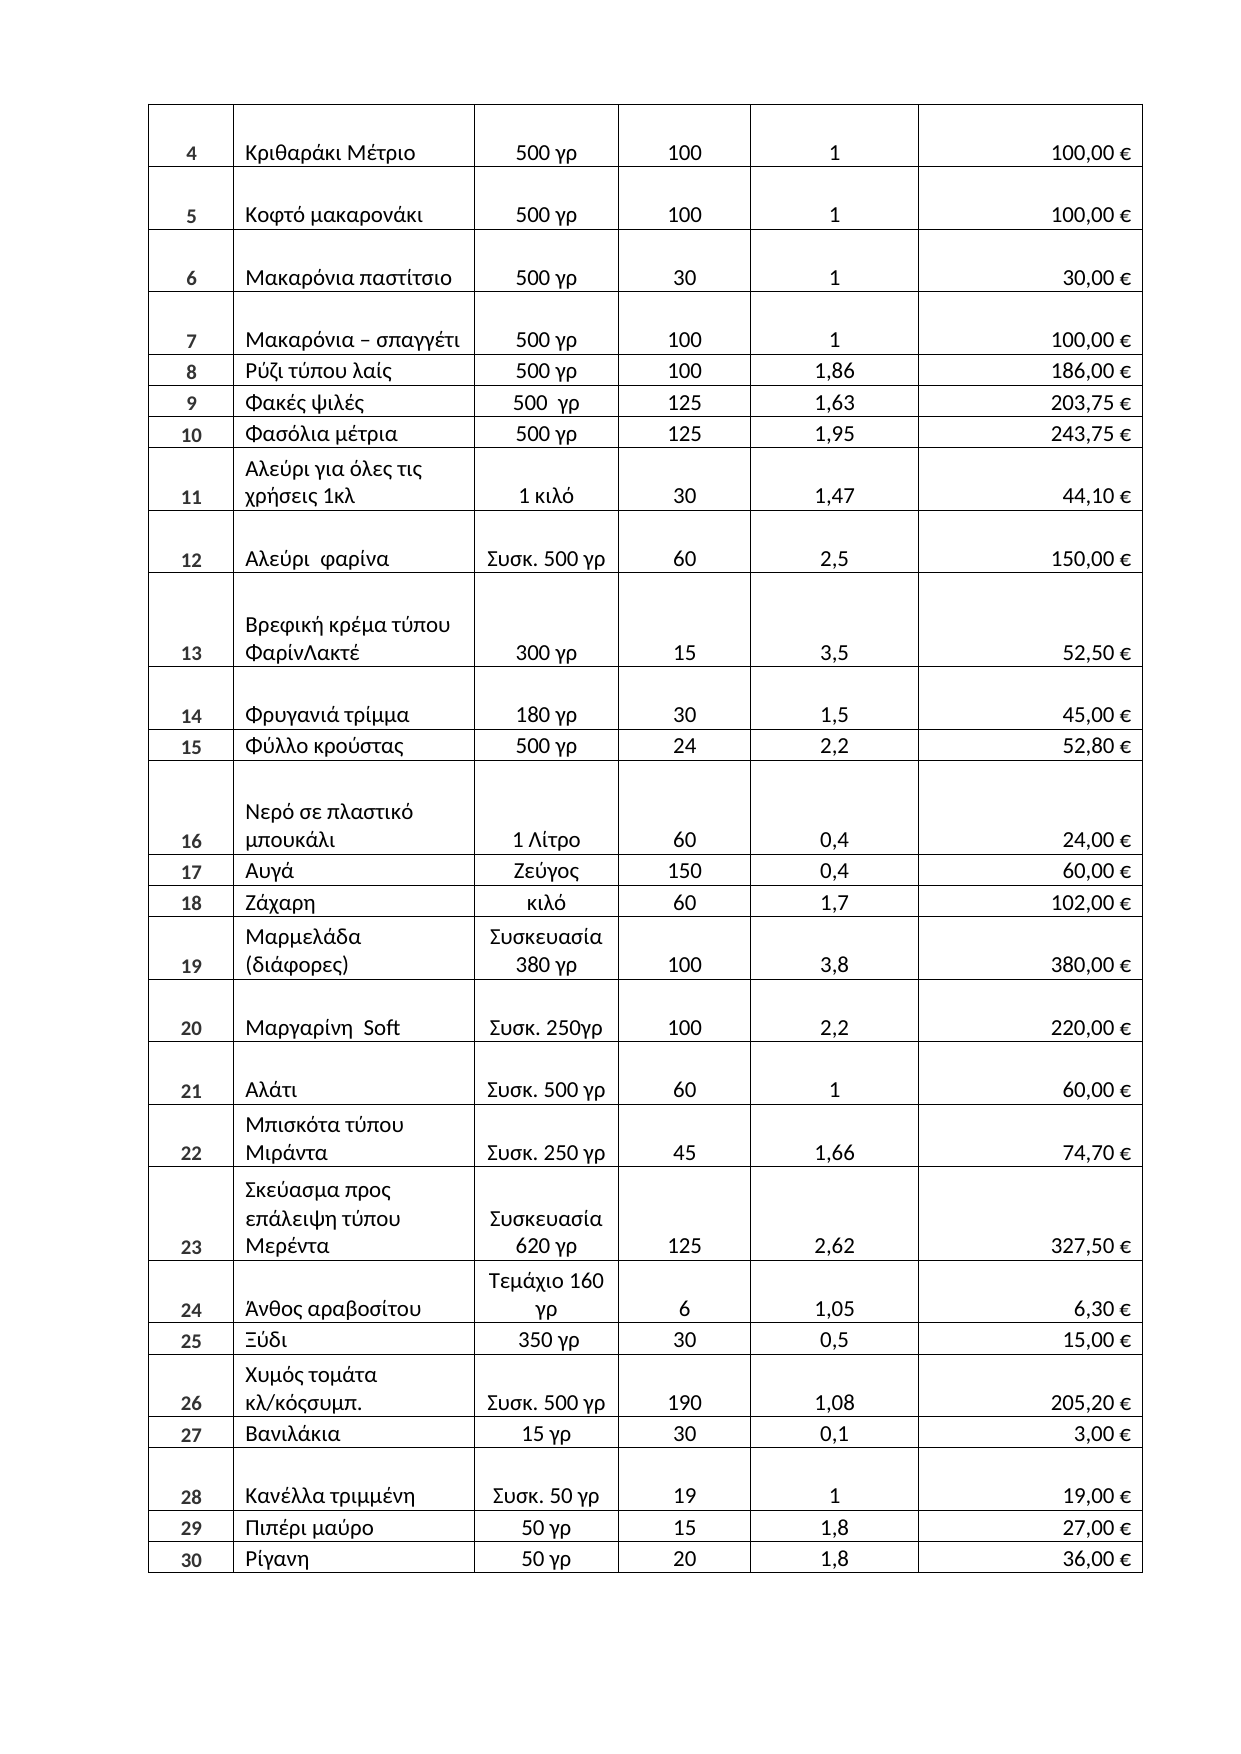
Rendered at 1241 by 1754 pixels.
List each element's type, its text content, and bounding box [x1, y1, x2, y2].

table_cell 500 γρ [475, 292, 618, 353]
table_cell 190 [619, 1355, 750, 1416]
table_cell 30 [619, 1417, 750, 1447]
table_cell 203,75 € [919, 386, 1142, 416]
table_cell Συσκ. 500 γρ [475, 511, 618, 572]
table_cell 0,1 [751, 1417, 918, 1447]
table_cell 5 [149, 167, 233, 228]
table_cell Μπισκότα τύπου Μιράντα [234, 1105, 474, 1166]
table_cell Συσκ. 250 γρ [475, 1105, 618, 1166]
table_cell 100 [619, 917, 750, 978]
table_cell 0,4 [751, 855, 918, 885]
table_cell 380,00 € [919, 917, 1142, 978]
table_cell 24 [149, 1261, 233, 1322]
table_cell 500 γρ [475, 167, 618, 228]
table_cell 44,10 € [919, 448, 1142, 510]
table_cell Μαρμελάδα (διάφορες) [234, 917, 474, 978]
table_cell 100,00 € [919, 292, 1142, 353]
table_cell 150 [619, 855, 750, 885]
table_cell 350 γρ [475, 1323, 618, 1353]
table_cell 500 γρ [475, 417, 618, 447]
table_cell 300 γρ [475, 573, 618, 666]
table_cell 327,50 € [919, 1167, 1142, 1260]
table_cell Κανέλλα τριμμένη [234, 1448, 474, 1510]
table_cell 0,4 [751, 761, 918, 853]
table_cell 243,75 € [919, 417, 1142, 447]
table_cell 1,95 [751, 417, 918, 447]
table_cell Συσκευασία 380 γρ [475, 917, 618, 978]
table_cell 15,00 € [919, 1323, 1142, 1353]
table_cell 125 [619, 1167, 750, 1260]
table_cell 125 [619, 386, 750, 416]
table_cell 220,00 € [919, 980, 1142, 1041]
table_cell 19 [149, 917, 233, 978]
table_cell 18 [149, 886, 233, 916]
table_cell Ξύδι [234, 1323, 474, 1353]
table_cell 6,30 € [919, 1261, 1142, 1322]
table_cell Σκεύασμα προς επάλειψη τύπου Μερέντα [234, 1167, 474, 1260]
table_cell 500 γρ [475, 230, 618, 291]
table_cell 2,5 [751, 511, 918, 572]
table_cell 102,00 € [919, 886, 1142, 916]
table_cell 26 [149, 1355, 233, 1416]
table_cell 1 [751, 105, 918, 166]
table_cell 3,8 [751, 917, 918, 978]
table_cell 1,8 [751, 1511, 918, 1541]
table_cell 27,00 € [919, 1511, 1142, 1541]
table_cell 14 [149, 667, 233, 728]
table_cell Φρυγανιά τρίμμα [234, 667, 474, 728]
table_cell 7 [149, 292, 233, 353]
table_cell 52,50 € [919, 573, 1142, 666]
table_cell 1,63 [751, 386, 918, 416]
table_cell 150,00 € [919, 511, 1142, 572]
table_cell 100 [619, 980, 750, 1041]
table_cell Ρίγανη [234, 1542, 474, 1572]
table_cell 17 [149, 855, 233, 885]
table_cell 1 κιλό [475, 448, 618, 510]
table_cell 500 γρ [475, 355, 618, 385]
table_cell 100,00 € [919, 167, 1142, 228]
table_cell 50 γρ [475, 1511, 618, 1541]
table_cell 100 [619, 105, 750, 166]
table_cell 20 [619, 1542, 750, 1572]
table_cell 52,80 € [919, 730, 1142, 760]
table_cell 186,00 € [919, 355, 1142, 385]
table_cell 1,86 [751, 355, 918, 385]
table_cell Βανιλάκια [234, 1417, 474, 1447]
table_cell 60 [619, 761, 750, 853]
table_cell 60 [619, 886, 750, 916]
table_cell 6 [149, 230, 233, 291]
table_cell 29 [149, 1511, 233, 1541]
table_cell Τεμάχιο 160 γρ [475, 1261, 618, 1322]
table_cell Μαργαρίνη Soft [234, 980, 474, 1041]
table_cell 10 [149, 417, 233, 447]
table_cell 74,70 € [919, 1105, 1142, 1166]
table_cell 60 [619, 511, 750, 572]
table_cell 20 [149, 980, 233, 1041]
table_cell 60 [619, 1042, 750, 1103]
table_cell 24 [619, 730, 750, 760]
table_cell 30 [619, 230, 750, 291]
table_cell 19,00 € [919, 1448, 1142, 1510]
table_cell 2,2 [751, 730, 918, 760]
table_cell 1 [751, 167, 918, 228]
table_cell Συσκ. 500 γρ [475, 1355, 618, 1416]
table_cell 21 [149, 1042, 233, 1103]
table_cell 4 [149, 105, 233, 166]
table_cell 45 [619, 1105, 750, 1166]
table_cell Φακές ψιλές [234, 386, 474, 416]
table_cell 22 [149, 1105, 233, 1166]
table_cell 125 [619, 417, 750, 447]
table_cell 45,00 € [919, 667, 1142, 728]
table_cell Νερό σε πλαστικό μπουκάλι [234, 761, 474, 853]
table_cell 0,5 [751, 1323, 918, 1353]
table_cell 100 [619, 292, 750, 353]
table_cell 1 Λίτρο [475, 761, 618, 853]
table_cell Φύλλο κρούστας [234, 730, 474, 760]
table_cell 1,05 [751, 1261, 918, 1322]
table_cell 8 [149, 355, 233, 385]
table_cell 1,7 [751, 886, 918, 916]
table_cell Μακαρόνια – σπαγγέτι [234, 292, 474, 353]
table_cell 1 [751, 1042, 918, 1103]
table_cell 180 γρ [475, 667, 618, 728]
table_cell Φασόλια μέτρια [234, 417, 474, 447]
table_cell 24,00 € [919, 761, 1142, 853]
table_cell 30,00 € [919, 230, 1142, 291]
table_cell Χυμός τομάτα κλ/κόςσυμπ. [234, 1355, 474, 1416]
table_cell 15 [619, 573, 750, 666]
table_cell Συσκ. 250γρ [475, 980, 618, 1041]
table_cell 16 [149, 761, 233, 853]
table_cell 9 [149, 386, 233, 416]
table_cell Βρεφική κρέμα τύπου ΦαρίνΛακτέ [234, 573, 474, 666]
table_cell 1,5 [751, 667, 918, 728]
table_cell 19 [619, 1448, 750, 1510]
table_cell Ζάχαρη [234, 886, 474, 916]
table_cell 30 [619, 448, 750, 510]
table_cell 13 [149, 573, 233, 666]
table_cell 60,00 € [919, 855, 1142, 885]
table_cell 30 [619, 1323, 750, 1353]
table_cell 3,00 € [919, 1417, 1142, 1447]
table_cell 1 [751, 230, 918, 291]
table_cell 100,00 € [919, 105, 1142, 166]
table_cell 23 [149, 1167, 233, 1260]
table_cell 15 [619, 1511, 750, 1541]
table_cell 28 [149, 1448, 233, 1510]
table_cell Πιπέρι μαύρο [234, 1511, 474, 1541]
table_cell 1,66 [751, 1105, 918, 1166]
table_cell 500 γρ [475, 386, 618, 416]
table_cell 25 [149, 1323, 233, 1353]
table_cell 100 [619, 355, 750, 385]
table_cell Συσκευασία 620 γρ [475, 1167, 618, 1260]
table_cell Άνθος αραβοσίτου [234, 1261, 474, 1322]
table_cell 30 [149, 1542, 233, 1572]
table_cell 27 [149, 1417, 233, 1447]
table_cell 1,47 [751, 448, 918, 510]
table_cell Συσκ. 500 γρ [475, 1042, 618, 1103]
table_cell κιλό [475, 886, 618, 916]
table_cell Μακαρόνια παστίτσιο [234, 230, 474, 291]
table_cell 2,2 [751, 980, 918, 1041]
table_cell Ζεύγος [475, 855, 618, 885]
table_cell 1 [751, 292, 918, 353]
table_cell Αλεύρι για όλες τις χρήσεις 1κλ [234, 448, 474, 510]
table_cell Αυγά [234, 855, 474, 885]
table_cell 36,00 € [919, 1542, 1142, 1572]
table_cell Αλάτι [234, 1042, 474, 1103]
table_cell 100 [619, 167, 750, 228]
table_cell 1,08 [751, 1355, 918, 1416]
table_cell 500 γρ [475, 730, 618, 760]
table_cell Κοφτό μακαρονάκι [234, 167, 474, 228]
table_cell 6 [619, 1261, 750, 1322]
table_cell Ρύζι τύπου λαίς [234, 355, 474, 385]
table_cell 12 [149, 511, 233, 572]
table_cell 3,5 [751, 573, 918, 666]
table_cell 15 γρ [475, 1417, 618, 1447]
table_cell 60,00 € [919, 1042, 1142, 1103]
table_cell 30 [619, 667, 750, 728]
table_cell Συσκ. 50 γρ [475, 1448, 618, 1510]
table_cell 500 γρ [475, 105, 618, 166]
table_cell 1,8 [751, 1542, 918, 1572]
table_cell 15 [149, 730, 233, 760]
table_cell 11 [149, 448, 233, 510]
table_cell Κριθαράκι Μέτριο [234, 105, 474, 166]
table_cell 2,62 [751, 1167, 918, 1260]
table_cell Αλεύρι φαρίνα [234, 511, 474, 572]
table_cell 205,20 € [919, 1355, 1142, 1416]
table_cell 1 [751, 1448, 918, 1510]
table_cell 50 γρ [475, 1542, 618, 1572]
